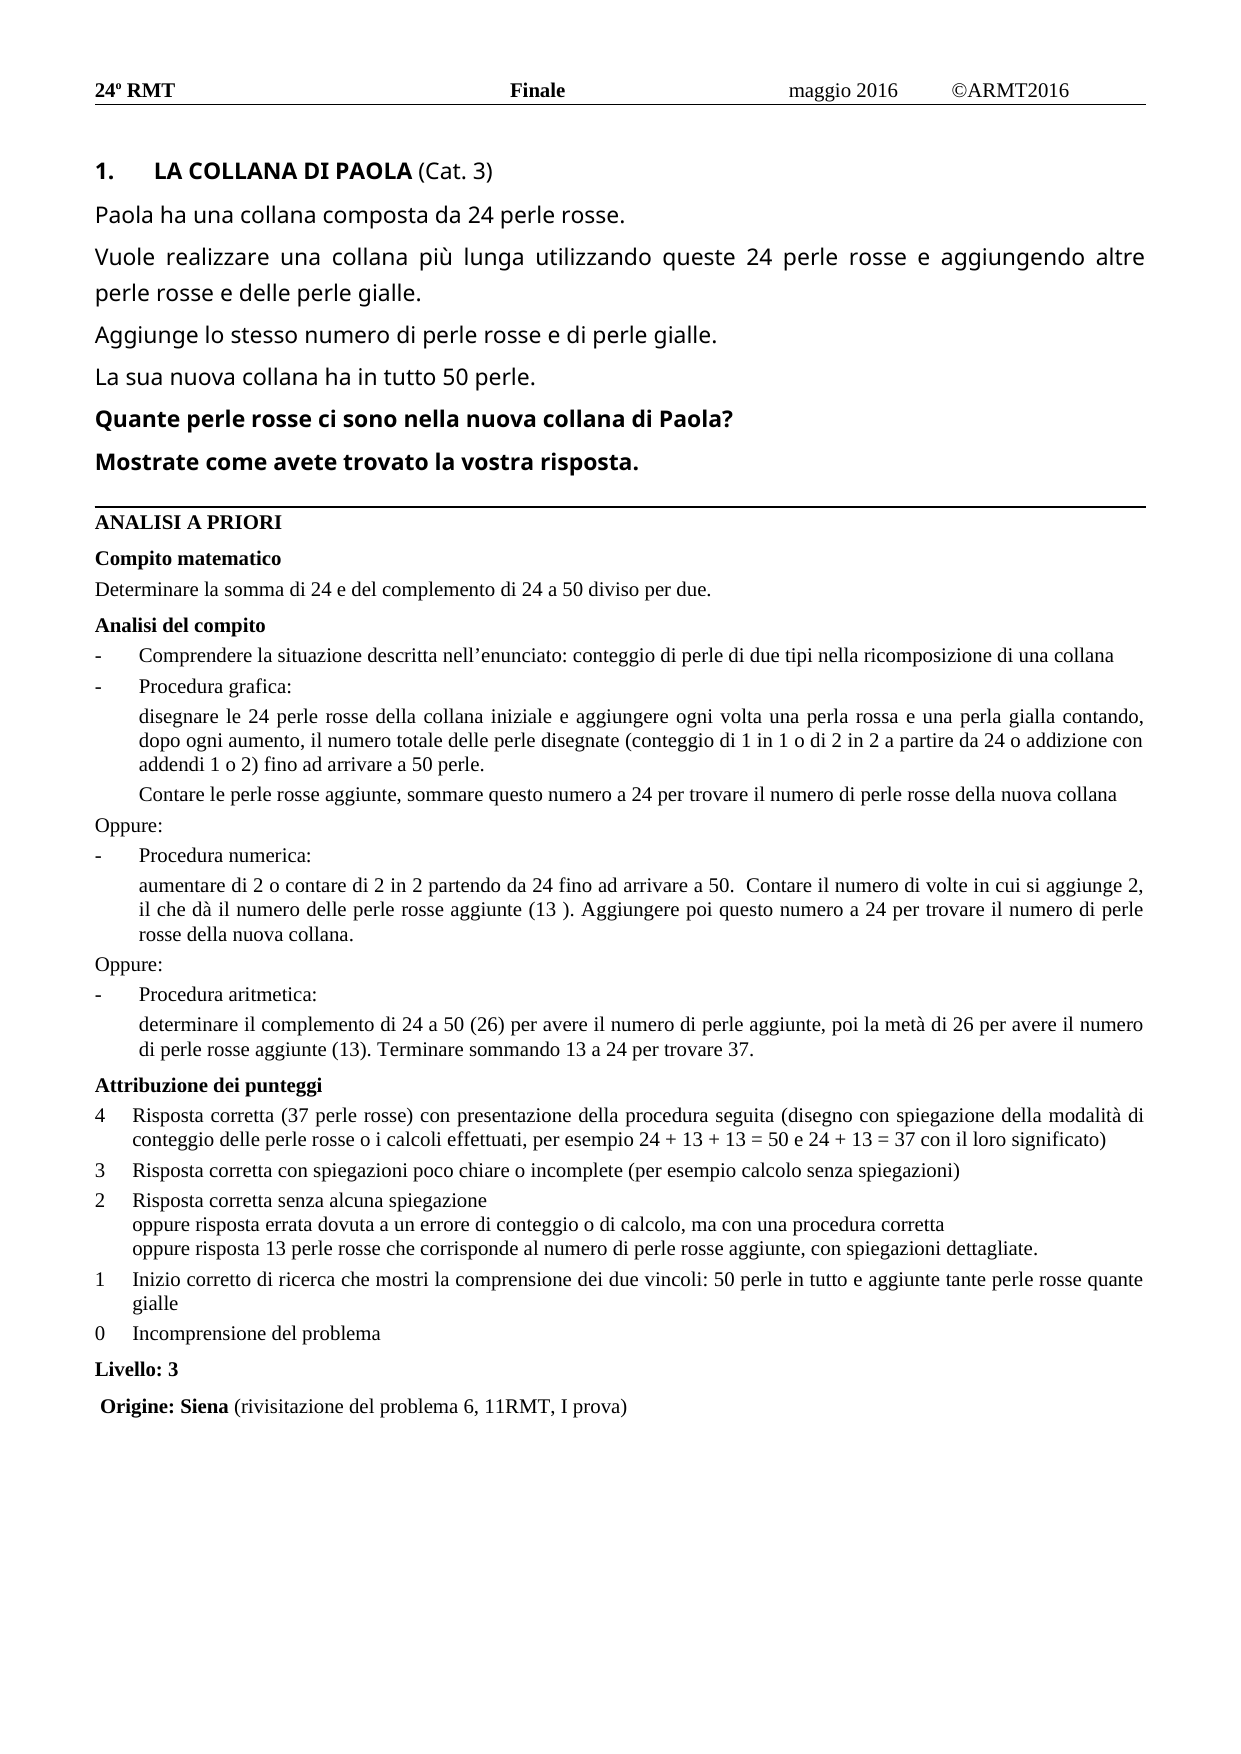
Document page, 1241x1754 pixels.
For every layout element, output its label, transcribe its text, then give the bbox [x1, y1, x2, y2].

text Quante perle rosse ci sono nella nuova collana di Paola? [94, 403, 1146, 434]
text Mostrate come avete trovato la vostra risposta. [94, 446, 1146, 477]
text 1. LA COLLANA DI PAOLA (Cat. 3) [94, 155, 1146, 186]
text Vuole realizzare una collana più lunga utilizzando queste 24 perle rosse e aggiungendo altre perle rosse e delle perle gialle. [94, 241, 1146, 308]
text Attribuzione dei punteggi [94, 1073, 1146, 1097]
text - Procedura grafica: [94, 674, 1146, 698]
text 2 Risposta corretta senza alcuna spiegazione [94, 1188, 1146, 1212]
text Livello: 3 [94, 1357, 1146, 1381]
text Origine: Siena (rivisitazione del problema 6, 11RMT, I prova) [94, 1394, 1146, 1418]
text La sua nuova collana ha in tutto 50 perle. [94, 361, 1146, 392]
text oppure risposta errata dovuta a un errore di conteggio o di calcolo, ma con una procedura corretta [94, 1212, 1146, 1236]
text 4 Risposta corretta (37 perle rosse) con presentazione della procedura seguita (disegno con spiegazione della modalità di conteggio delle perle rosse o i calcoli effettuati, per esempio 24 + 13 + 13 = 50 e 24 + 13 = 37 con il loro significato) [94, 1103, 1146, 1151]
text oppure risposta 13 perle rosse che corrisponde al numero di perle rosse aggiunte, con spiegazioni dettagliate. [94, 1236, 1146, 1260]
text 0 Incomprensione del problema [94, 1321, 1146, 1345]
text determinare il complemento di 24 a 50 (26) per avere il numero di perle aggiunte, poi la metà di 26 per avere il numero di perle rosse aggiunte (13). Terminare sommando 13 a 24 per trovare 37. [94, 1012, 1146, 1061]
text Oppure: [94, 813, 1146, 837]
text Aggiunge lo stesso numero di perle rosse e di perle gialle. [94, 319, 1146, 350]
text ANALISI A PRIORI [94, 507, 1146, 534]
text 3 Risposta corretta con spiegazioni poco chiare o incomplete (per esempio calcolo senza spiegazioni) [94, 1158, 1146, 1182]
text Determinare la somma di 24 e del complemento di 24 a 50 diviso per due. [94, 576, 1146, 601]
text - Procedura aritmetica: [94, 982, 1146, 1006]
text Paola ha una collana composta da 24 perle rosse. [94, 199, 1146, 230]
text Analisi del compito [94, 613, 1146, 637]
text Compito matematico [94, 546, 1146, 570]
text Oppure: [94, 952, 1146, 976]
text 1 Inizio corretto di ricerca che mostri la comprensione dei due vincoli: 50 perle in tutto e aggiunte tante perle rosse quante gialle [94, 1266, 1146, 1314]
text - Comprendere la situazione descritta nell’enunciato: conteggio di perle di due tipi nella ricomposizione di una collana [94, 643, 1146, 667]
text Contare le perle rosse aggiunte, sommare questo numero a 24 per trovare il numero di perle rosse della nuova collana [94, 782, 1146, 806]
text - Procedura numerica: [94, 843, 1146, 867]
text aumentare di 2 o contare di 2 in 2 partendo da 24 fino ad arrivare a 50. Contare il numero di volte in cui si aggiunge 2, il che dà il numero delle perle rosse aggiunte (13 ). Aggiungere poi questo numero a 24 per trovare il numero di perle rosse della nuova collana. [94, 873, 1146, 946]
text disegnare le 24 perle rosse della collana iniziale e aggiungere ogni volta una perla rossa e una perla gialla contando, dopo ogni aumento, il numero totale delle perle disegnate (conteggio di 1 in 1 o di 2 in 2 a partire da 24 o addizione con addendi 1 o 2) fino ad arrivare a 50 perle. [94, 704, 1146, 776]
